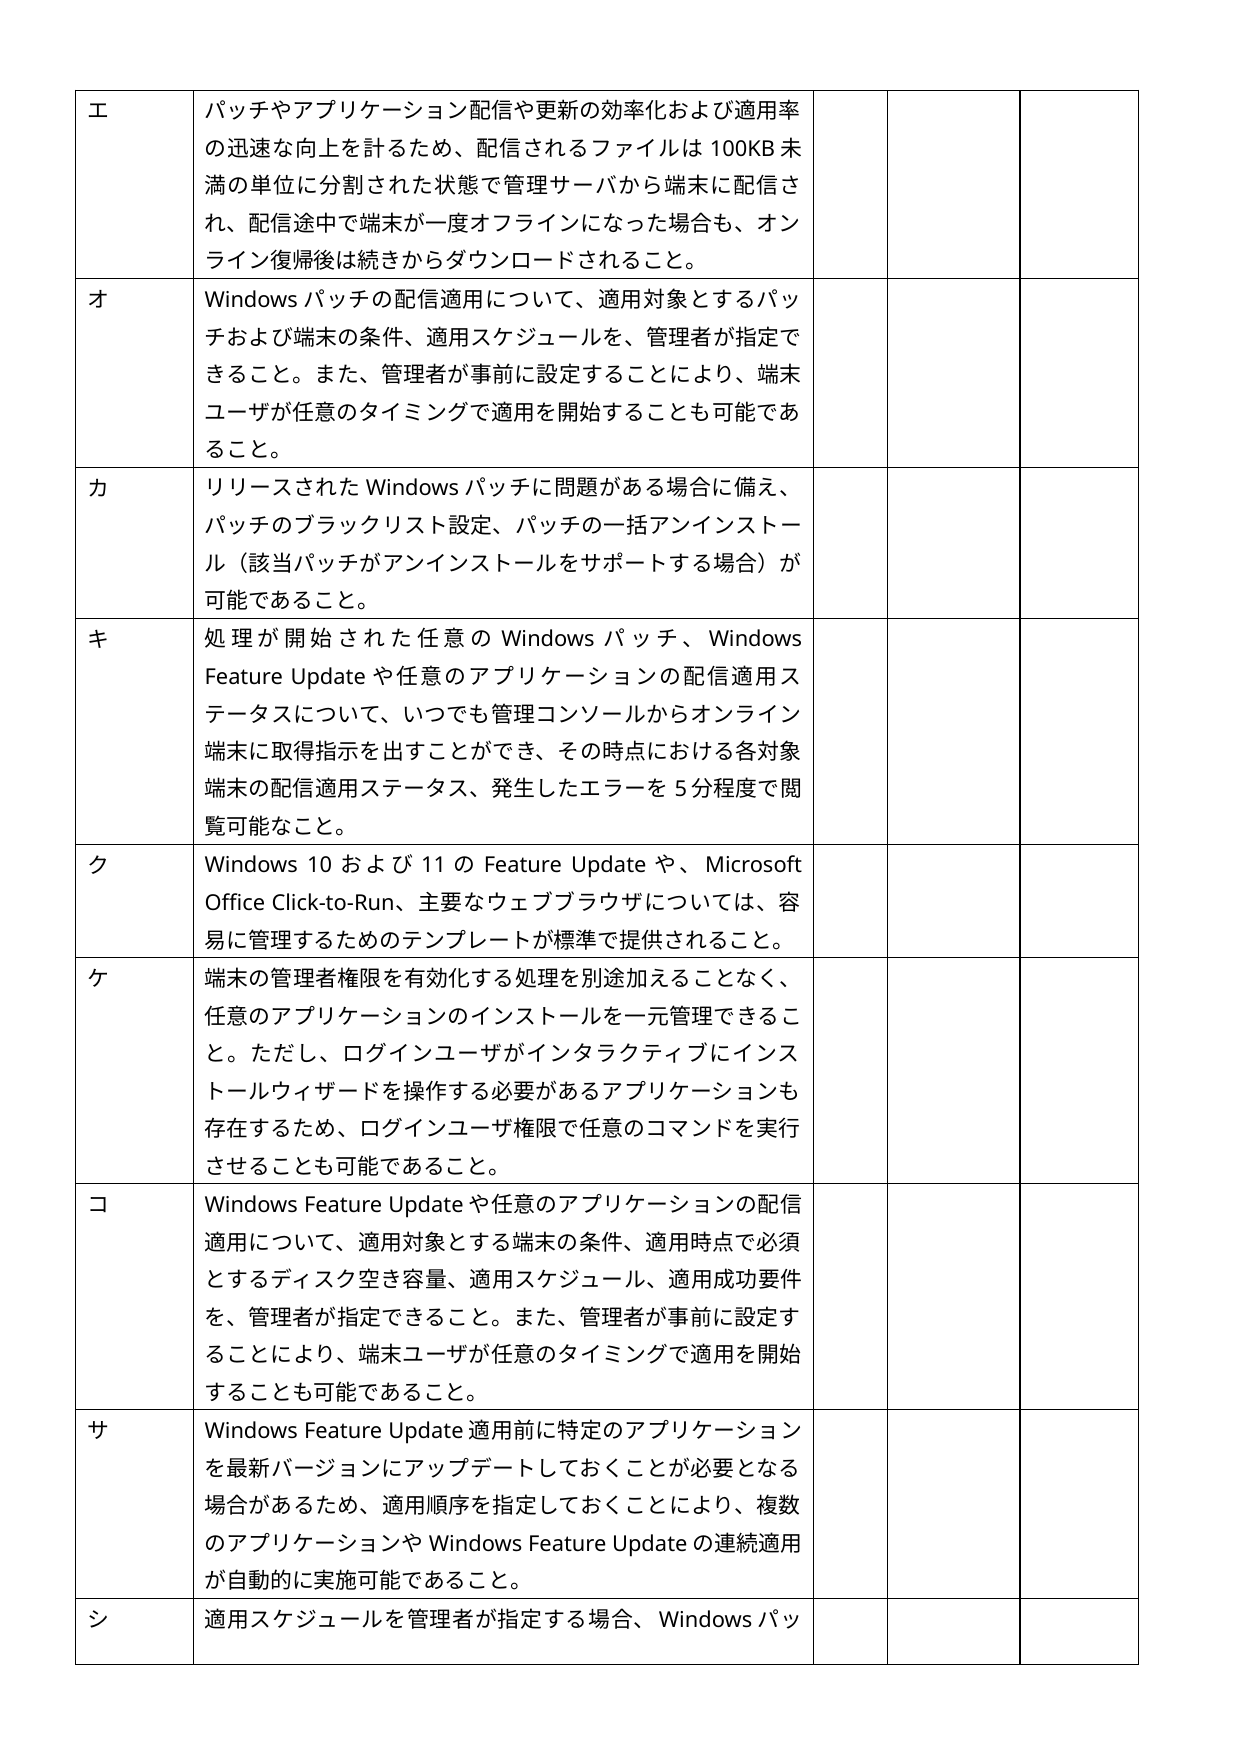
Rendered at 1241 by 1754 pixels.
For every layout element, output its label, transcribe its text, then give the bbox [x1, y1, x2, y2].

table_cell カ [76, 468, 193, 618]
table_cell [1021, 845, 1138, 957]
table_cell [888, 1184, 1019, 1409]
table_cell キ [76, 619, 193, 844]
table_cell Windows Feature Updateや任意のアプリケーションの配信適用について、適用対象とする端末の条件、適用時点で必須とするディスク空き容量、適用スケジュール、適用成功要件を、管理者が指定できること。また、管理者が事前に設定することにより、端末ユーザが任意のタイミングで適用を開始することも可能であること。 [194, 1184, 813, 1409]
table_cell エ [76, 91, 193, 278]
table_cell [814, 1410, 887, 1598]
table_cell リリースされたWindowsパッチに問題がある場合に備え、パッチのブラックリスト設定、パッチの一括アンインストール（該当パッチがアンインストールをサポートする場合）が可能であること。 [194, 468, 813, 618]
table_cell [888, 279, 1019, 467]
table_cell ケ [76, 958, 193, 1183]
table_cell [1021, 958, 1138, 1183]
table_cell [814, 279, 887, 467]
table_cell [1021, 1184, 1138, 1409]
table_cell 処理が開始された任意のWindowsパッチ、Windows Feature Updateや任意のアプリケーションの配信適用ステータスについて、いつでも管理コンソールからオンライン端末に取得指示を出すことができ、その時点における各対象端末の配信適用ステータス、発生したエラーを5分程度で閲覧可能なこと。 [194, 619, 813, 844]
table_cell 端末の管理者権限を有効化する処理を別途加えることなく、任意のアプリケーションのインストールを一元管理できること。ただし、ログインユーザがインタラクティブにインストールウィザードを操作する必要があるアプリケーションも存在するため、ログインユーザ権限で任意のコマンドを実行させることも可能であること。 [194, 958, 813, 1183]
table_cell [888, 1410, 1019, 1598]
table_cell パッチやアプリケーション配信や更新の効率化および適用率の迅速な向上を計るため、配信されるファイルは100KB未満の単位に分割された状態で管理サーバから端末に配信され、配信途中で端末が一度オフラインになった場合も、オンライン復帰後は続きからダウンロードされること。 [194, 91, 813, 278]
table_cell コ [76, 1184, 193, 1409]
table_cell [1021, 468, 1138, 618]
table_cell [888, 958, 1019, 1183]
table_cell ク [76, 845, 193, 957]
table_cell サ [76, 1410, 193, 1598]
table_cell [814, 1599, 887, 1663]
table_cell [814, 845, 887, 957]
table_cell [888, 468, 1019, 618]
table_cell シ [76, 1599, 193, 1663]
table_cell [1021, 1410, 1138, 1598]
table_cell [888, 91, 1019, 278]
table_cell [1021, 1599, 1138, 1663]
table_cell [888, 619, 1019, 844]
table_cell オ [76, 279, 193, 467]
table_cell [814, 468, 887, 618]
table_cell [888, 1599, 1019, 1663]
table_cell [814, 91, 887, 278]
table_cell [1021, 619, 1138, 844]
table_cell Windows 10および11のFeature Updateや、Microsoft Office Click-to-Run、主要なウェブブラウザについては、容易に管理するためのテンプレートが標準で提供されること。 [194, 845, 813, 957]
table_cell Windows Feature Update適用前に特定のアプリケーションを最新バージョンにアップデートしておくことが必要となる場合があるため、適用順序を指定しておくことにより、複数のアプリケーションやWindows Feature Updateの連続適用が自動的に実施可能であること。 [194, 1410, 813, 1598]
table_cell [814, 1184, 887, 1409]
table_cell [888, 845, 1019, 957]
table_cell [814, 958, 887, 1183]
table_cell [194, 1599, 813, 1663]
table_cell [1021, 91, 1138, 278]
table_cell [814, 619, 887, 844]
table_cell Windowsパッチの配信適用について、適用対象とするパッチおよび端末の条件、適用スケジュールを、管理者が指定できること。また、管理者が事前に設定することにより、端末ユーザが任意のタイミングで適用を開始することも可能であること。 [194, 279, 813, 467]
table_cell [1021, 279, 1138, 467]
